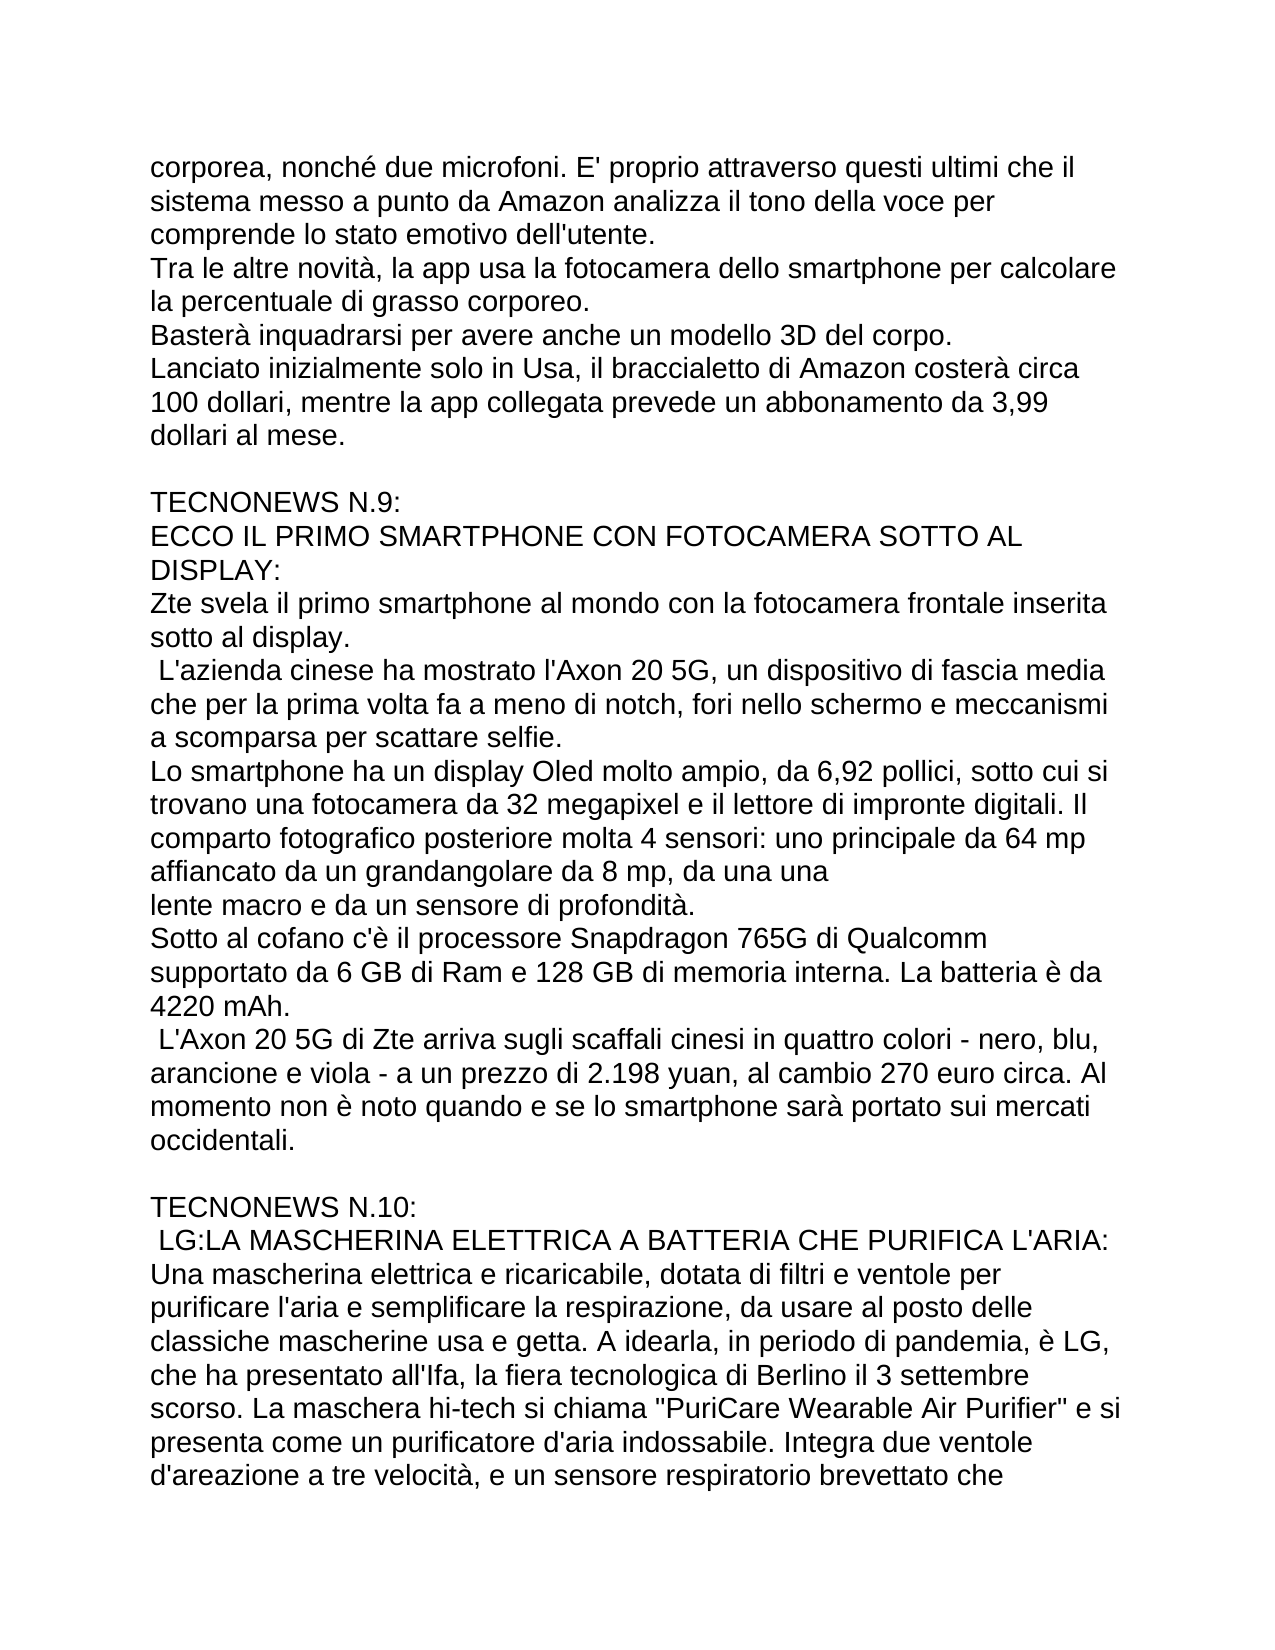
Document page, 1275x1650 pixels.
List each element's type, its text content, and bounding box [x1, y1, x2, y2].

text ECCO IL PRIMO SMARTPHONE CON FOTOCAMERA SOTTO AL DISPLAY: [150, 519, 1125, 586]
text L'azienda cinese ha mostrato l'Axon 20 5G, un dispositivo di fascia media che per la prima volta fa a meno di notch, fori nello schermo e meccanismi a scomparsa per scattare selfie. [150, 653, 1125, 754]
text Lanciato inizialmente solo in Usa, il braccialetto di Amazon costerà circa 100 dollari, mentre la app collegata prevede un abbonamento da 3,99 dollari al mese. [150, 351, 1125, 452]
text Lo smartphone ha un display Oled molto ampio, da 6,92 pollici, sotto cui si trovano una fotocamera da 32 megapixel e il lettore di impronte digitali. Il comparto fotografico posteriore molta 4 sensori: uno principale da 64 mp affiancato da un grandangolare da 8 mp, da una una [150, 754, 1125, 888]
text TECNONEWS N.10: [150, 1190, 1125, 1223]
text Zte svela il primo smartphone al mondo con la fotocamera frontale inserita sotto al display. [150, 586, 1125, 653]
text LG:LA MASCHERINA ELETTRICA A BATTERIA CHE PURIFICA L'ARIA: [150, 1223, 1125, 1257]
text L'Axon 20 5G di Zte arriva sugli scaffali cinesi in quattro colori - nero, blu, arancione e viola - a un prezzo di 2.198 yuan, al cambio 270 euro circa. Al momento non è noto quando e se lo smartphone sarà portato sui mercati occidentali. [150, 1022, 1125, 1156]
text lente macro e da un sensore di profondità. [150, 888, 1125, 921]
text Tra le altre novità, la app usa la fotocamera dello smartphone per calcolare la percentuale di grasso corporeo. [150, 251, 1125, 318]
text Basterà inquadrarsi per avere anche un modello 3D del corpo. [150, 318, 1125, 351]
text Sotto al cofano c'è il processore Snapdragon 765G di Qualcomm supportato da 6 GB di Ram e 128 GB di memoria interna. La batteria è da 4220 mAh. [150, 921, 1125, 1022]
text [150, 150, 1125, 251]
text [150, 1257, 1125, 1492]
text TECNONEWS N.9: [150, 485, 1125, 519]
